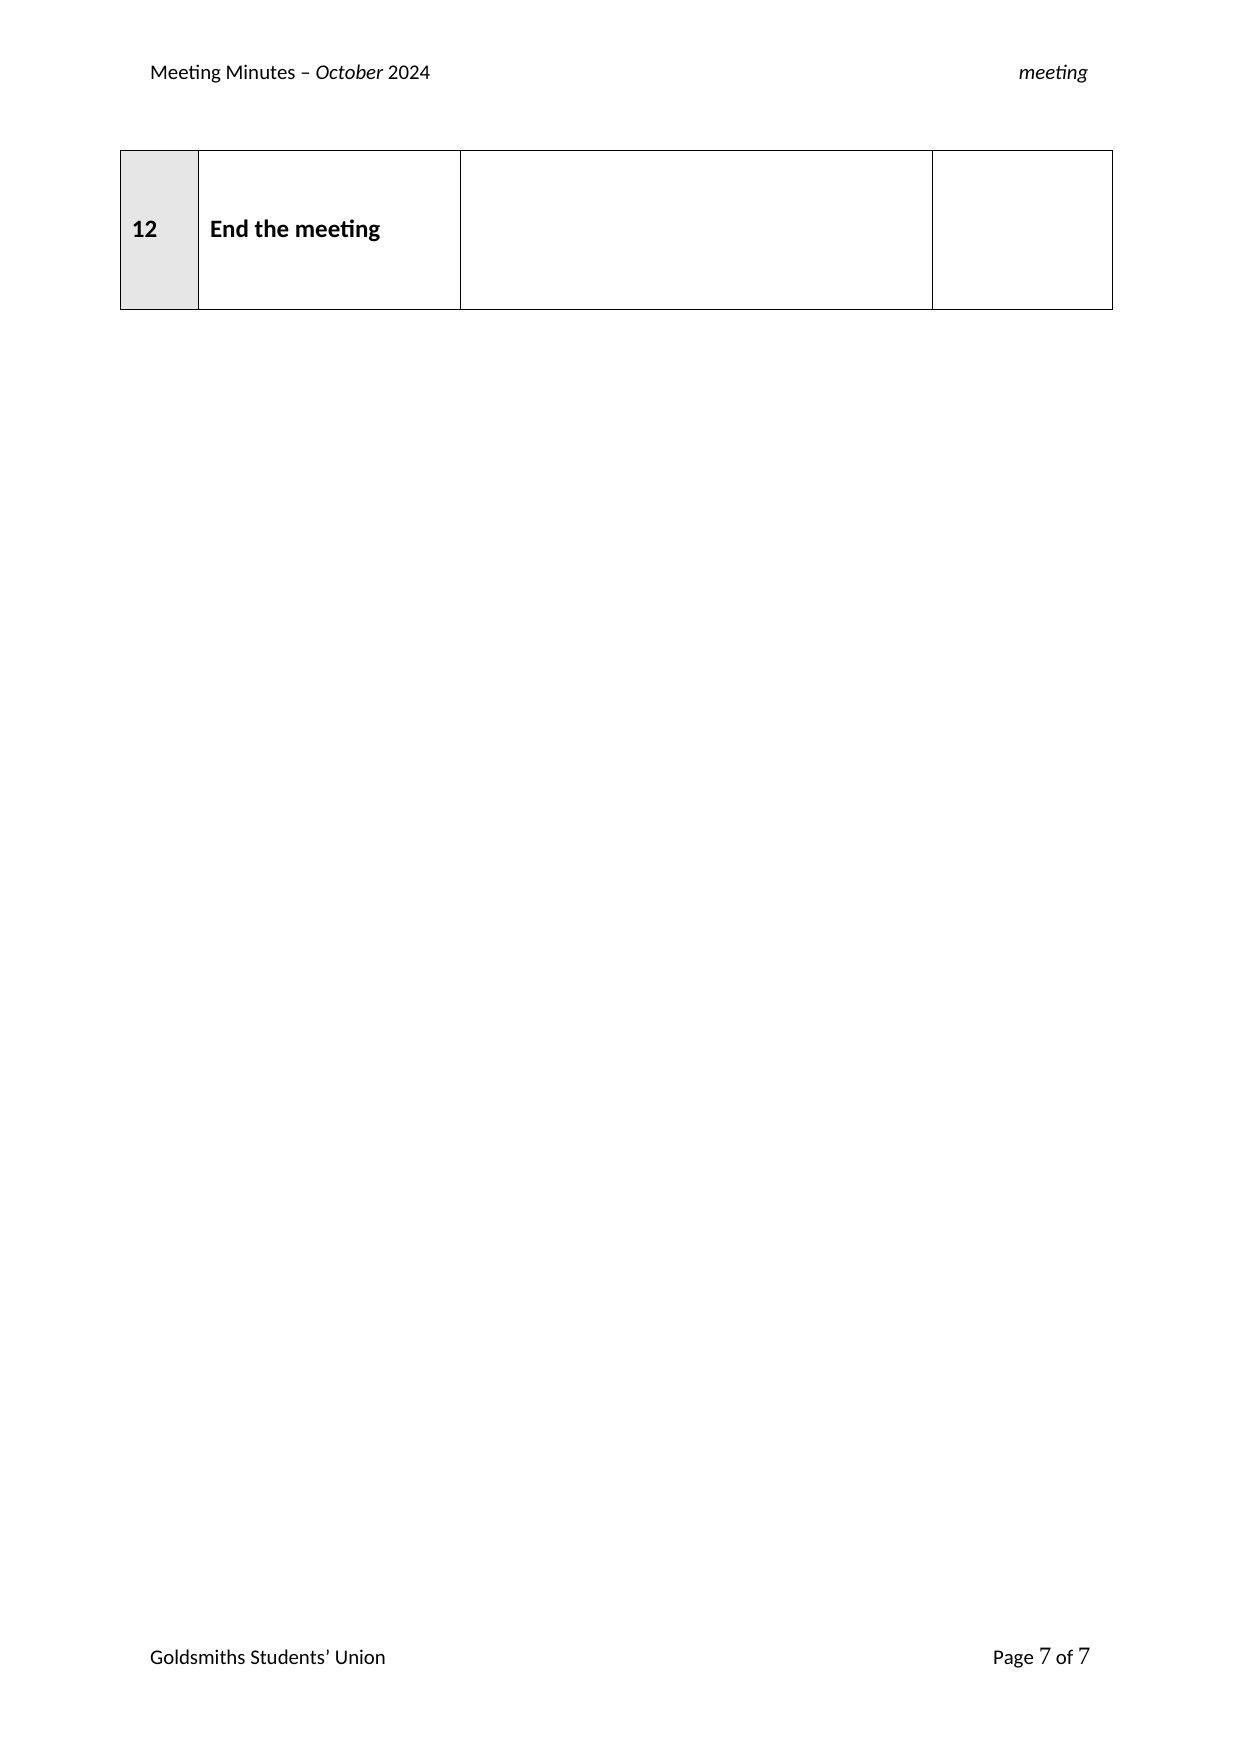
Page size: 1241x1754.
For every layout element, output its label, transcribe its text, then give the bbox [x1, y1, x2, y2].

table_cell [933, 151, 1112, 309]
table_cell End the meeting [199, 151, 460, 309]
table_cell [461, 151, 932, 309]
table_cell 12 [121, 151, 198, 309]
